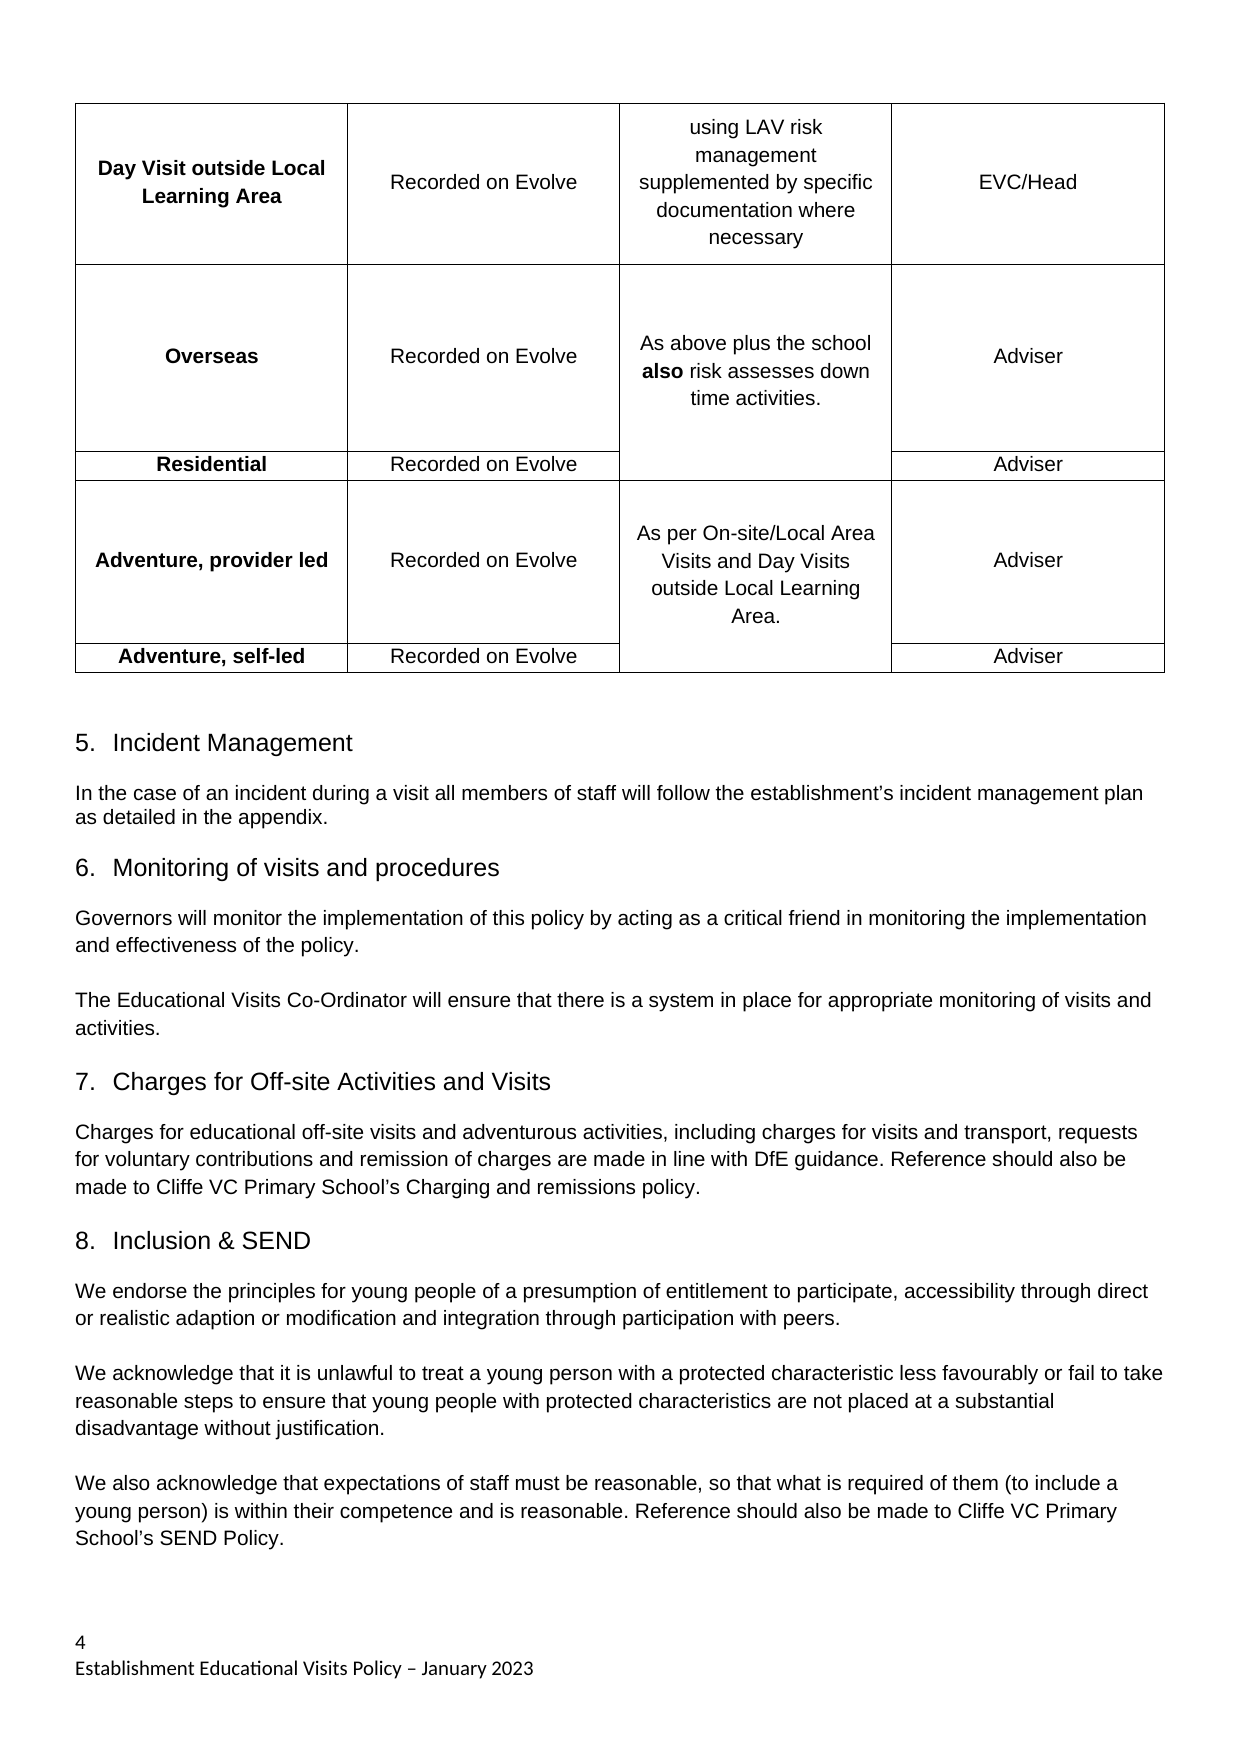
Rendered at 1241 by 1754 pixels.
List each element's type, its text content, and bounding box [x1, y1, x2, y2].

list Inclusion & SEND [75, 1226, 1165, 1255]
table_cell Recorded on Evolve [348, 452, 619, 480]
text We also acknowledge that expectations of staff must be reasonable, so that what is required of them (to include a young person) is within their competence and is reasonable. Reference should also be made to Cliffe VC Primary School’s SEND Policy. [75, 1471, 1165, 1550]
table_cell Adviser [892, 644, 1164, 672]
text We endorse the principles for young people of a presumption of entitlement to participate, accessibility through direct or realistic adaption or modification and integration through participation with peers. [75, 1279, 1165, 1330]
table_cell Residential [76, 452, 347, 480]
list Monitoring of visits and procedures [75, 853, 1165, 881]
table_cell Day Visit outside Local Learning Area [76, 104, 347, 264]
text The Educational Visits Co-Ordinator will ensure that there is a system in place for appropriate monitoring of visits and activities. [75, 988, 1165, 1039]
table_cell Adviser [892, 452, 1164, 480]
table_cell Overseas [76, 265, 347, 451]
text In the case of an incident during a visit all members of staff will follow the establishment’s incident management plan as detailed in the appendix. [75, 781, 1165, 829]
table_cell As per On-site/Local Area Visits and Day Visits outside Local Learning Area. [620, 481, 891, 672]
text We acknowledge that it is unlawful to treat a young person with a protected characteristic less favourably or fail to take reasonable steps to ensure that young people with protected characteristics are not placed at a substantial disadvantage without justification. [75, 1361, 1165, 1440]
table_cell Recorded on Evolve [348, 265, 619, 451]
table_cell Recorded on Evolve [348, 104, 619, 264]
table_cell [620, 104, 891, 264]
table_cell Recorded on Evolve [348, 644, 619, 672]
list Charges for Off-site Activities and Visits [75, 1067, 1165, 1096]
table_cell As above plus the school also risk assesses down time activities. [620, 265, 891, 480]
table_cell Adviser [892, 265, 1164, 451]
table_cell Adventure, provider led [76, 481, 347, 643]
table_cell EVC/Head [892, 104, 1164, 264]
text Governors will monitor the implementation of this policy by acting as a critical friend in monitoring the implementation and effectiveness of the policy. [75, 905, 1165, 957]
table_cell Adventure, self-led [76, 644, 347, 672]
table_cell Recorded on Evolve [348, 481, 619, 643]
text Charges for educational off-site visits and adventurous activities, including charges for visits and transport, requests for voluntary contributions and remission of charges are made in line with DfE guidance. Reference should also be made to Cliffe VC Primary School’s Charging and remissions policy. [75, 1119, 1165, 1198]
table_cell Adviser [892, 481, 1164, 643]
list Incident Management [75, 728, 1165, 757]
